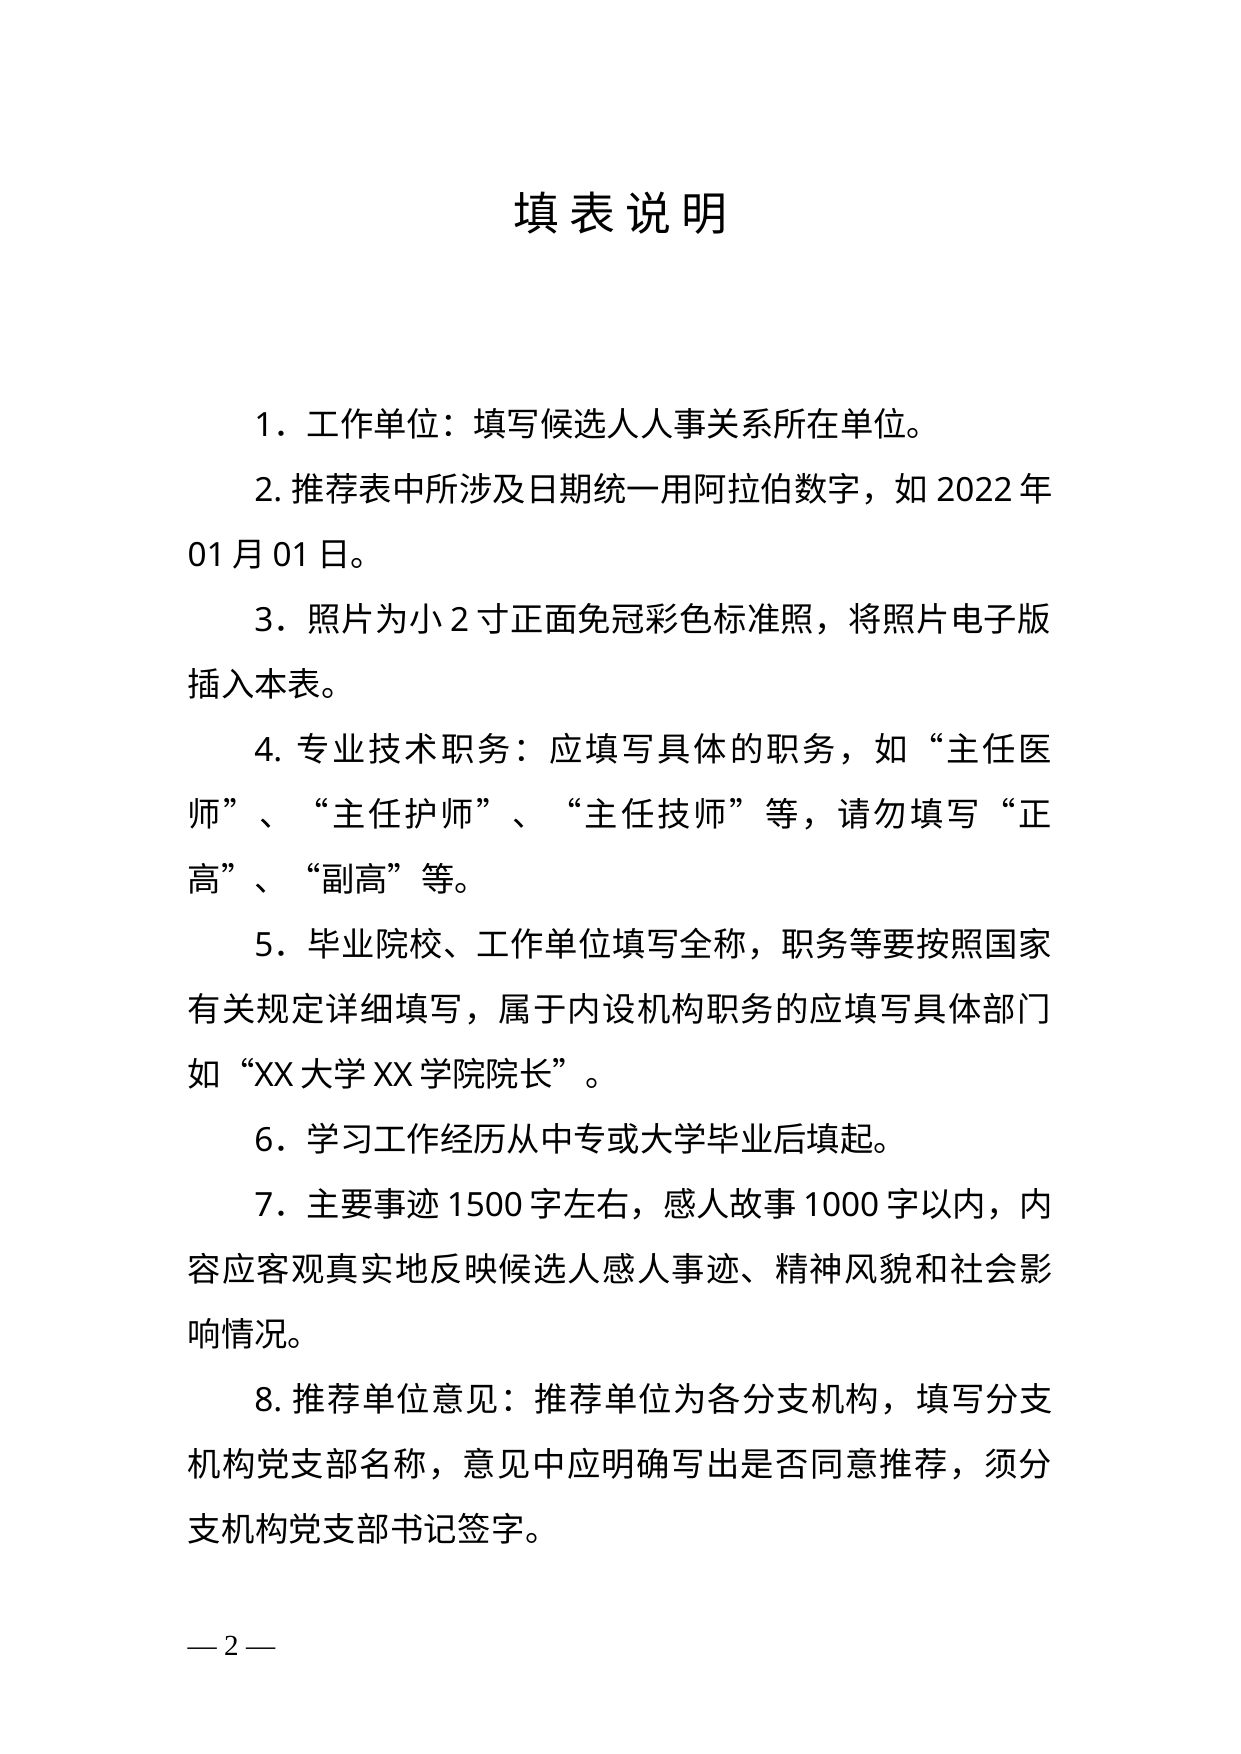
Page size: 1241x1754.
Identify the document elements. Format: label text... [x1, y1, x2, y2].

text 8. 推荐单位意见：推荐单位为各分支机构，填写分支机构党支部名称，意见中应明确写出是否同意推荐，须分支机构党支部书记签字。 [187, 1364, 1053, 1559]
text 4. 专业技术职务：应填写具体的职务，如“主任医师”、“主任护师”、“主任技师”等，请勿填写“正高”、“副高”等。 [187, 714, 1053, 909]
text 7．主要事迹1500字左右，感人故事1000字以内，内容应客观真实地反映候选人感人事迹、精神风貌和社会影响情况。 [187, 1169, 1053, 1364]
text 填 表 说 明 [187, 162, 1053, 259]
text 2. 推荐表中所涉及日期统一用阿拉伯数字，如2022年01月01日。 [187, 454, 1053, 584]
text 5．毕业院校、工作单位填写全称，职务等要按照国家有关规定详细填写，属于内设机构职务的应填写具体部门，如“XX大学XX学院院长”。 [187, 909, 1053, 1104]
text 1．工作单位：填写候选人人事关系所在单位。 [187, 389, 1053, 454]
text 3．照片为小2寸正面免冠彩色标准照，将照片电子版插入本表。 [187, 584, 1053, 714]
text 6．学习工作经历从中专或大学毕业后填起。 [187, 1104, 1053, 1169]
